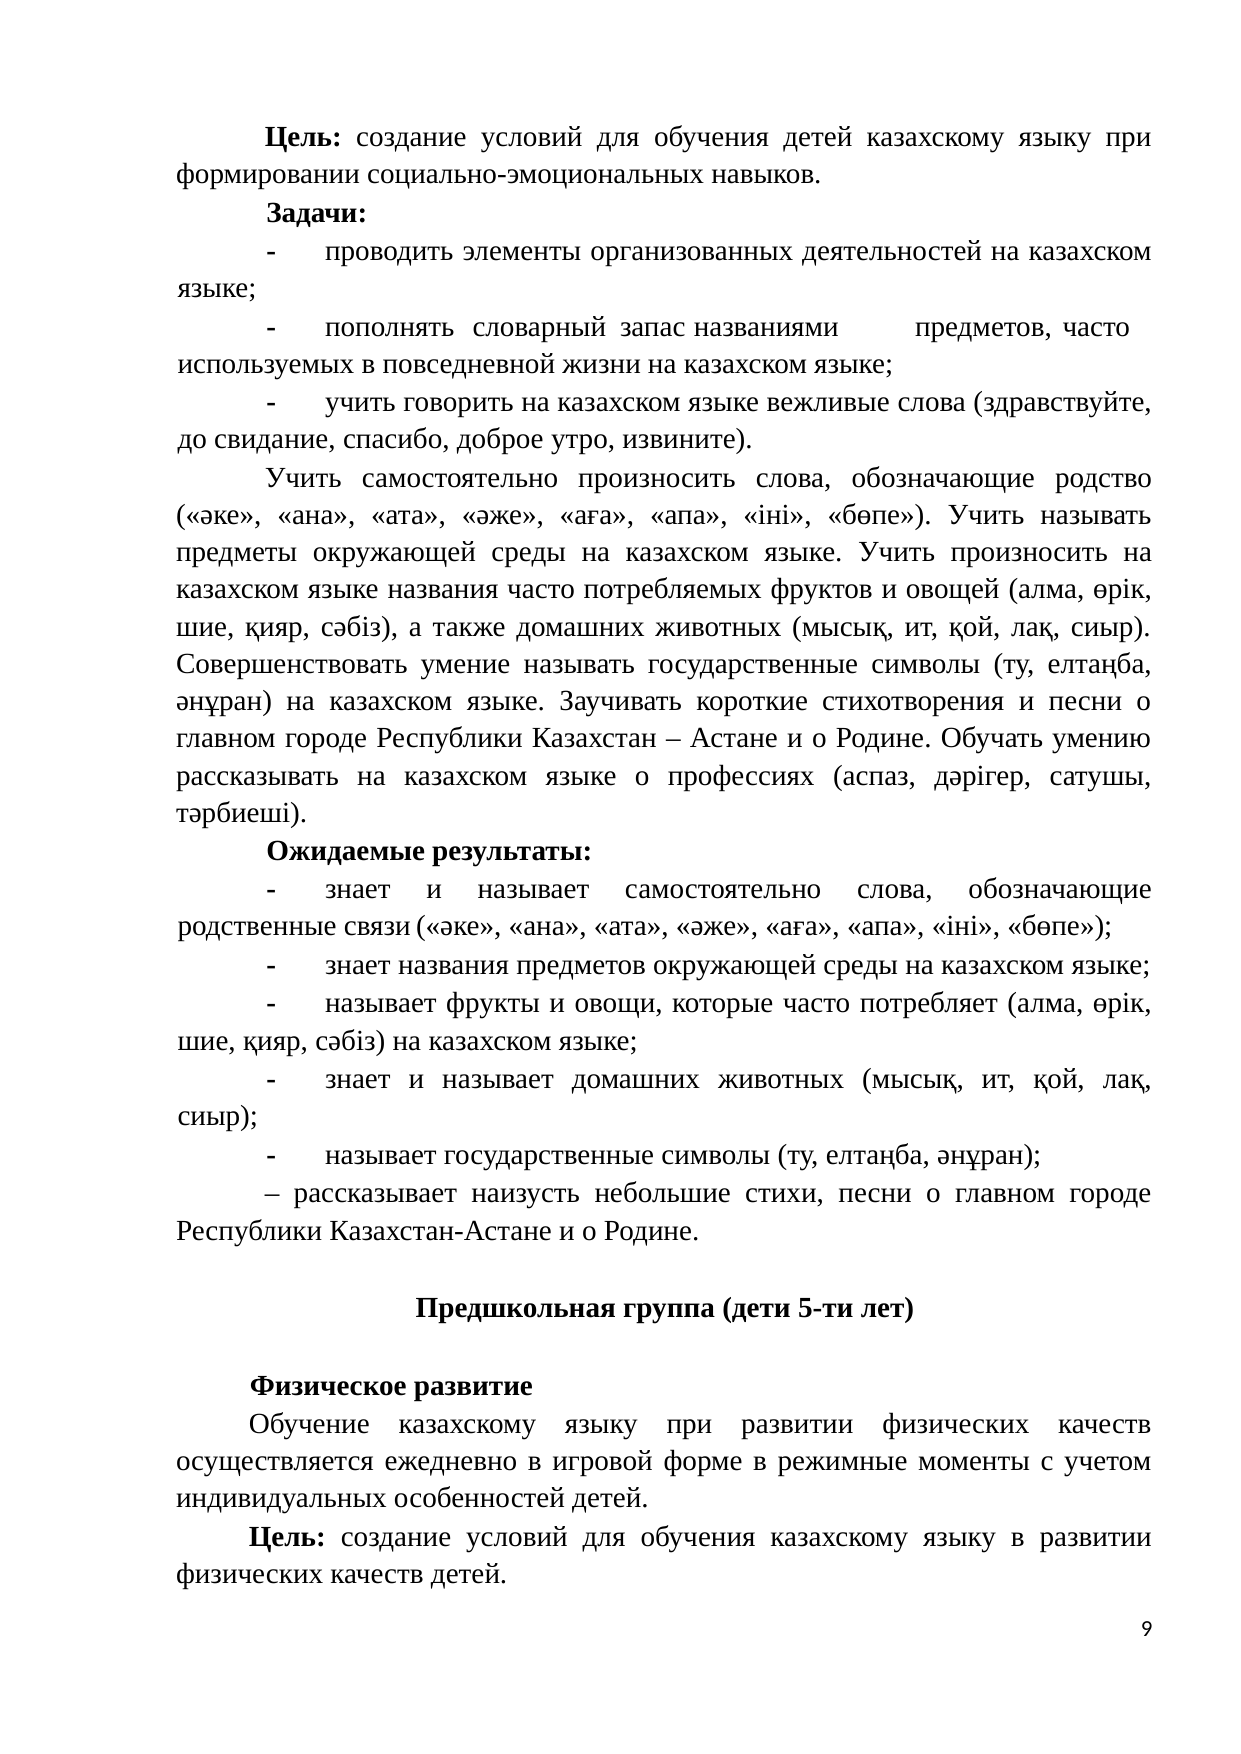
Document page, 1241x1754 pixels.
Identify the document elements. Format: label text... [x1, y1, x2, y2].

text Цель: создание условий для обучения казахскому языку в развитии физических качеств детей. [176, 1519, 1152, 1589]
list знает и называет самостоятельно слова, обозначающие родственные связи («әке», «ана», «ата», «әже», «аға», «апа», «іні», «бөпе»); [177, 871, 1152, 942]
list называет фрукты и овощи, которые часто потребляет (алма, өрік, шие, қияр, сәбіз) на казахском языке; [177, 986, 1152, 1056]
text Предшкольная группа (дети 5-ти лет) [177, 1291, 1152, 1324]
list учить говорить на казахском языке вежливые слова (здравствуйте, до свидание, спасибо, доброе утро, извините). [177, 384, 1152, 455]
text Задачи: [266, 195, 1152, 228]
text Ожидаемые результаты: [266, 833, 1152, 867]
list проводить элементы организованных деятельностей на казахском языке; [177, 233, 1152, 304]
text – рассказывает наизусть небольшие стихи, песни о главном городе Республики Казахстан-Астане и о Родине. [176, 1176, 1152, 1246]
text Учить самостоятельно произносить слова, обозначающие родство («әке», «ана», «ата», «әже», «аға», «апа», «іні», «бөпе»). Учить называть предметы окружающей среды на казахском языке. Учить произносить на казахском языке названия часто потребляемых фруктов и овощей (алма, өрік, шие, қияр, сәбіз), а также домашних животных (мысық, ит, қой, лақ, сиыр). Совершенствовать умение называть государственные символы (ту, елтаңба, әнұран) на казахском языке. Заучивать короткие стихотворения и песни о главном городе Республики Казахстан – Астане и о Родине. Обучать умению рассказывать на казахском языке о профессиях (аспаз, дәрігер, сатушы, тәрбиеші). [176, 460, 1152, 828]
list знает и называет домашних животных (мысық, ит, қой, лақ, сиыр); [177, 1061, 1152, 1132]
text Обучение казахскому языку при развитии физических качеств осуществляется ежедневно в игровой форме в режимные моменты с учетом индивидуальных особенностей детей. [176, 1406, 1152, 1514]
subtitle Физическое развитие [249, 1368, 1152, 1401]
list пополнять словарный запас названиями предметов, часто используемых в повседневной жизни на казахском языке; [177, 309, 1152, 379]
list знает названия предметов окружающей среды на казахском языке; [177, 947, 1152, 981]
list называет государственные символы (ту, елтаңба, әнұран); [177, 1137, 1152, 1171]
text Цель: создание условий для обучения детей казахскому языку при формировании социально-эмоциональных навыков. [176, 119, 1152, 190]
